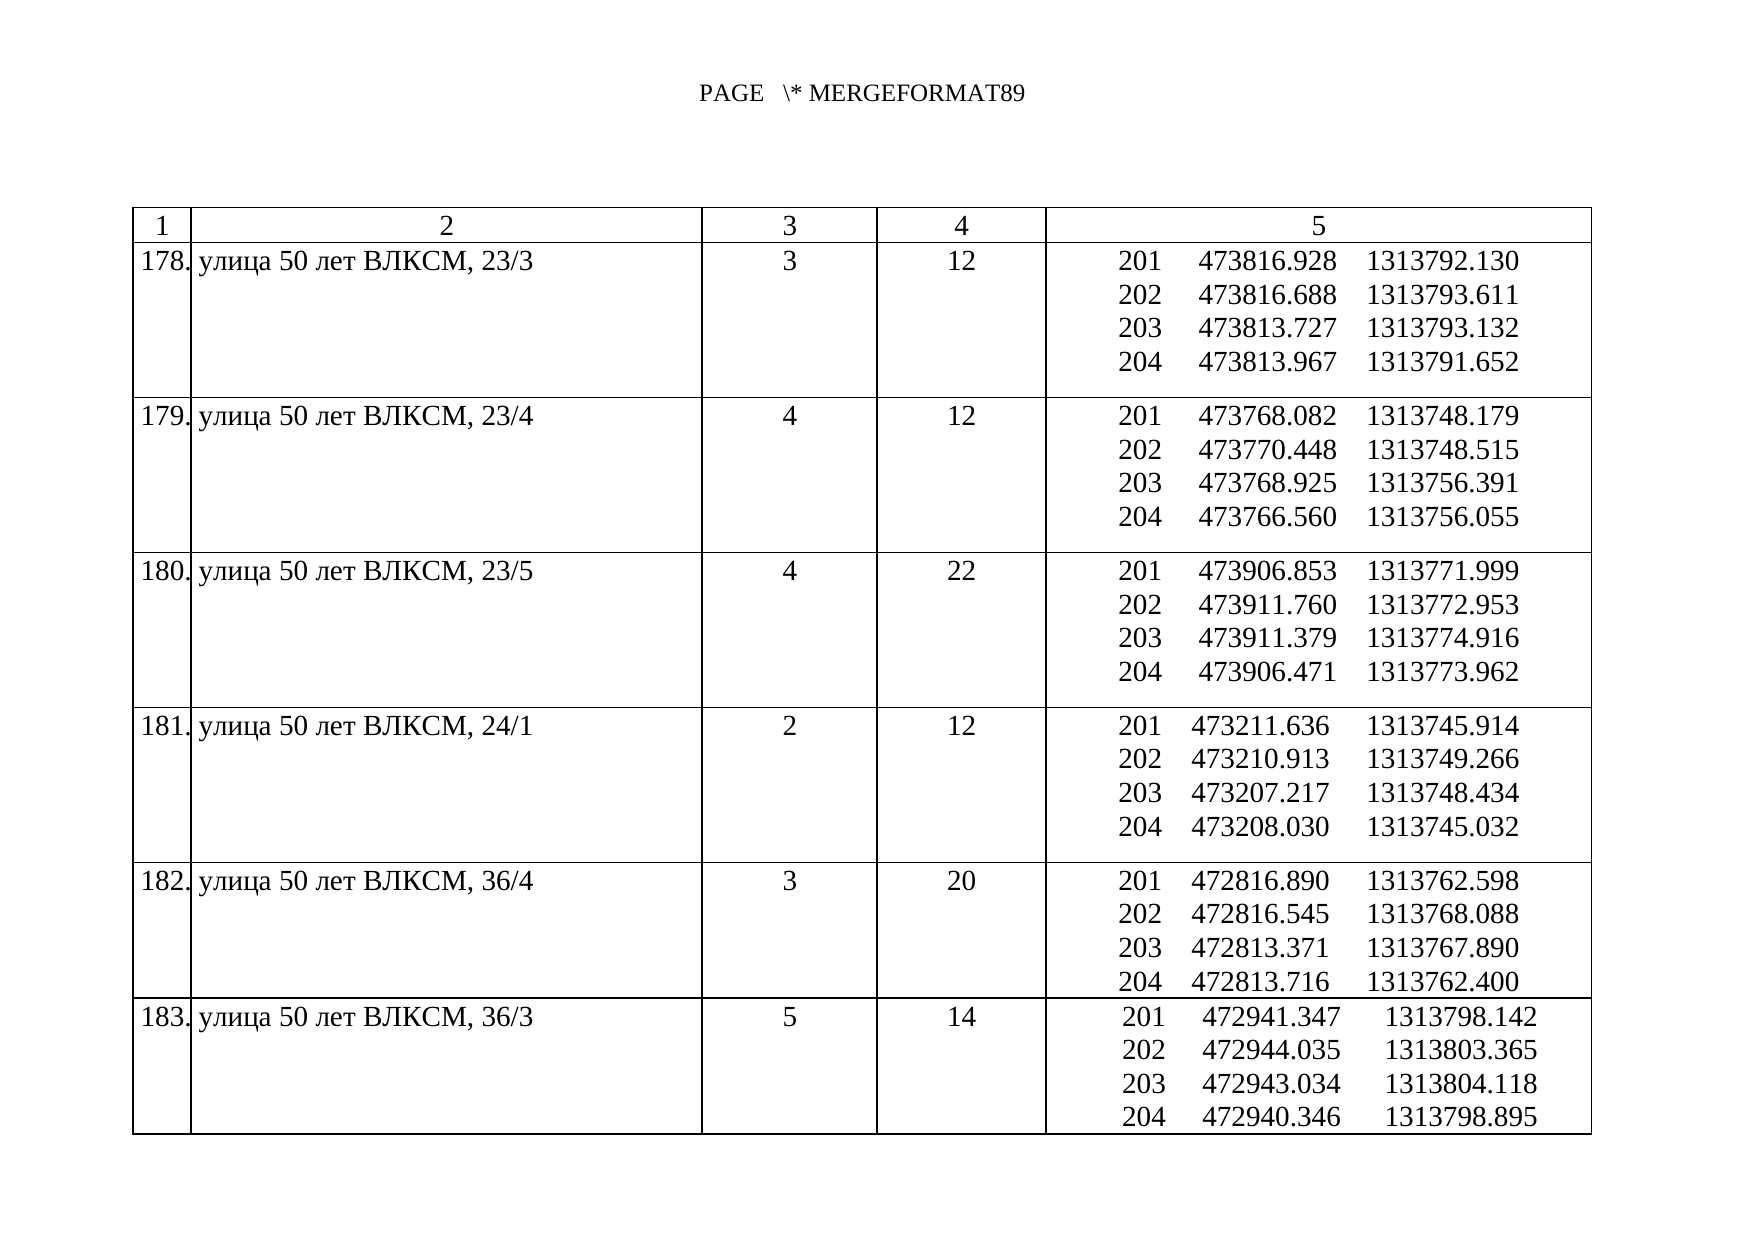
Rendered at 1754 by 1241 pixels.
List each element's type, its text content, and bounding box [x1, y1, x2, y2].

table_cell 12 [878, 398, 1045, 552]
table_cell улица 50 лет ВЛКСМ, 23/4 [192, 398, 701, 552]
table_cell 4 [703, 398, 876, 552]
table_cell улица 50 лет ВЛКСМ, 23/3 [192, 243, 701, 397]
table_cell [134, 863, 190, 997]
table_cell [134, 243, 190, 397]
table_cell 20 [878, 863, 1045, 997]
table_header 2 [192, 208, 701, 242]
table_cell 201 472941.347 1313798.142 202 472944.035 1313803.365 203 472943.034 1313804.118 204 472940.346 1313798.895 [1047, 999, 1591, 1133]
table_cell [134, 553, 190, 707]
table_cell 22 [878, 553, 1045, 707]
table_cell 4 [703, 553, 876, 707]
table_cell улица 50 лет ВЛКСМ, 23/5 [192, 553, 701, 707]
table_cell 12 [878, 243, 1045, 397]
table_cell 201 472816.890 1313762.598 202 472816.545 1313768.088 203 472813.371 1313767.890 204 472813.716 1313762.400 [1047, 863, 1591, 997]
table_cell [134, 398, 190, 552]
table_cell 201 473768.082 1313748.179 202 473770.448 1313748.515 203 473768.925 1313756.391 204 473766.560 1313756.055 [1047, 398, 1591, 552]
table_cell 5 [703, 999, 876, 1133]
table_cell улица 50 лет ВЛКСМ, 24/1 [192, 708, 701, 861]
table_header 5 [1047, 208, 1591, 242]
table_cell 2 [703, 708, 876, 861]
table_cell 3 [703, 243, 876, 397]
table_cell [134, 708, 190, 861]
table_cell 201 473906.853 1313771.999 202 473911.760 1313772.953 203 473911.379 1313774.916 204 473906.471 1313773.962 [1047, 553, 1591, 707]
table_cell 12 [878, 708, 1045, 861]
table_cell [134, 999, 190, 1133]
table_cell 201 473816.928 1313792.130 202 473816.688 1313793.611 203 473813.727 1313793.132 204 473813.967 1313791.652 [1047, 243, 1591, 397]
table_cell улица 50 лет ВЛКСМ, 36/4 [192, 863, 701, 997]
table_cell улица 50 лет ВЛКСМ, 36/3 [192, 999, 701, 1133]
table_header 1 [134, 208, 190, 242]
table_header 4 [878, 208, 1045, 242]
table_cell 14 [878, 999, 1045, 1133]
table_cell 201 473211.636 1313745.914 202 473210.913 1313749.266 203 473207.217 1313748.434 204 473208.030 1313745.032 [1047, 708, 1591, 861]
table_cell 3 [703, 863, 876, 997]
table_header 3 [703, 208, 876, 242]
